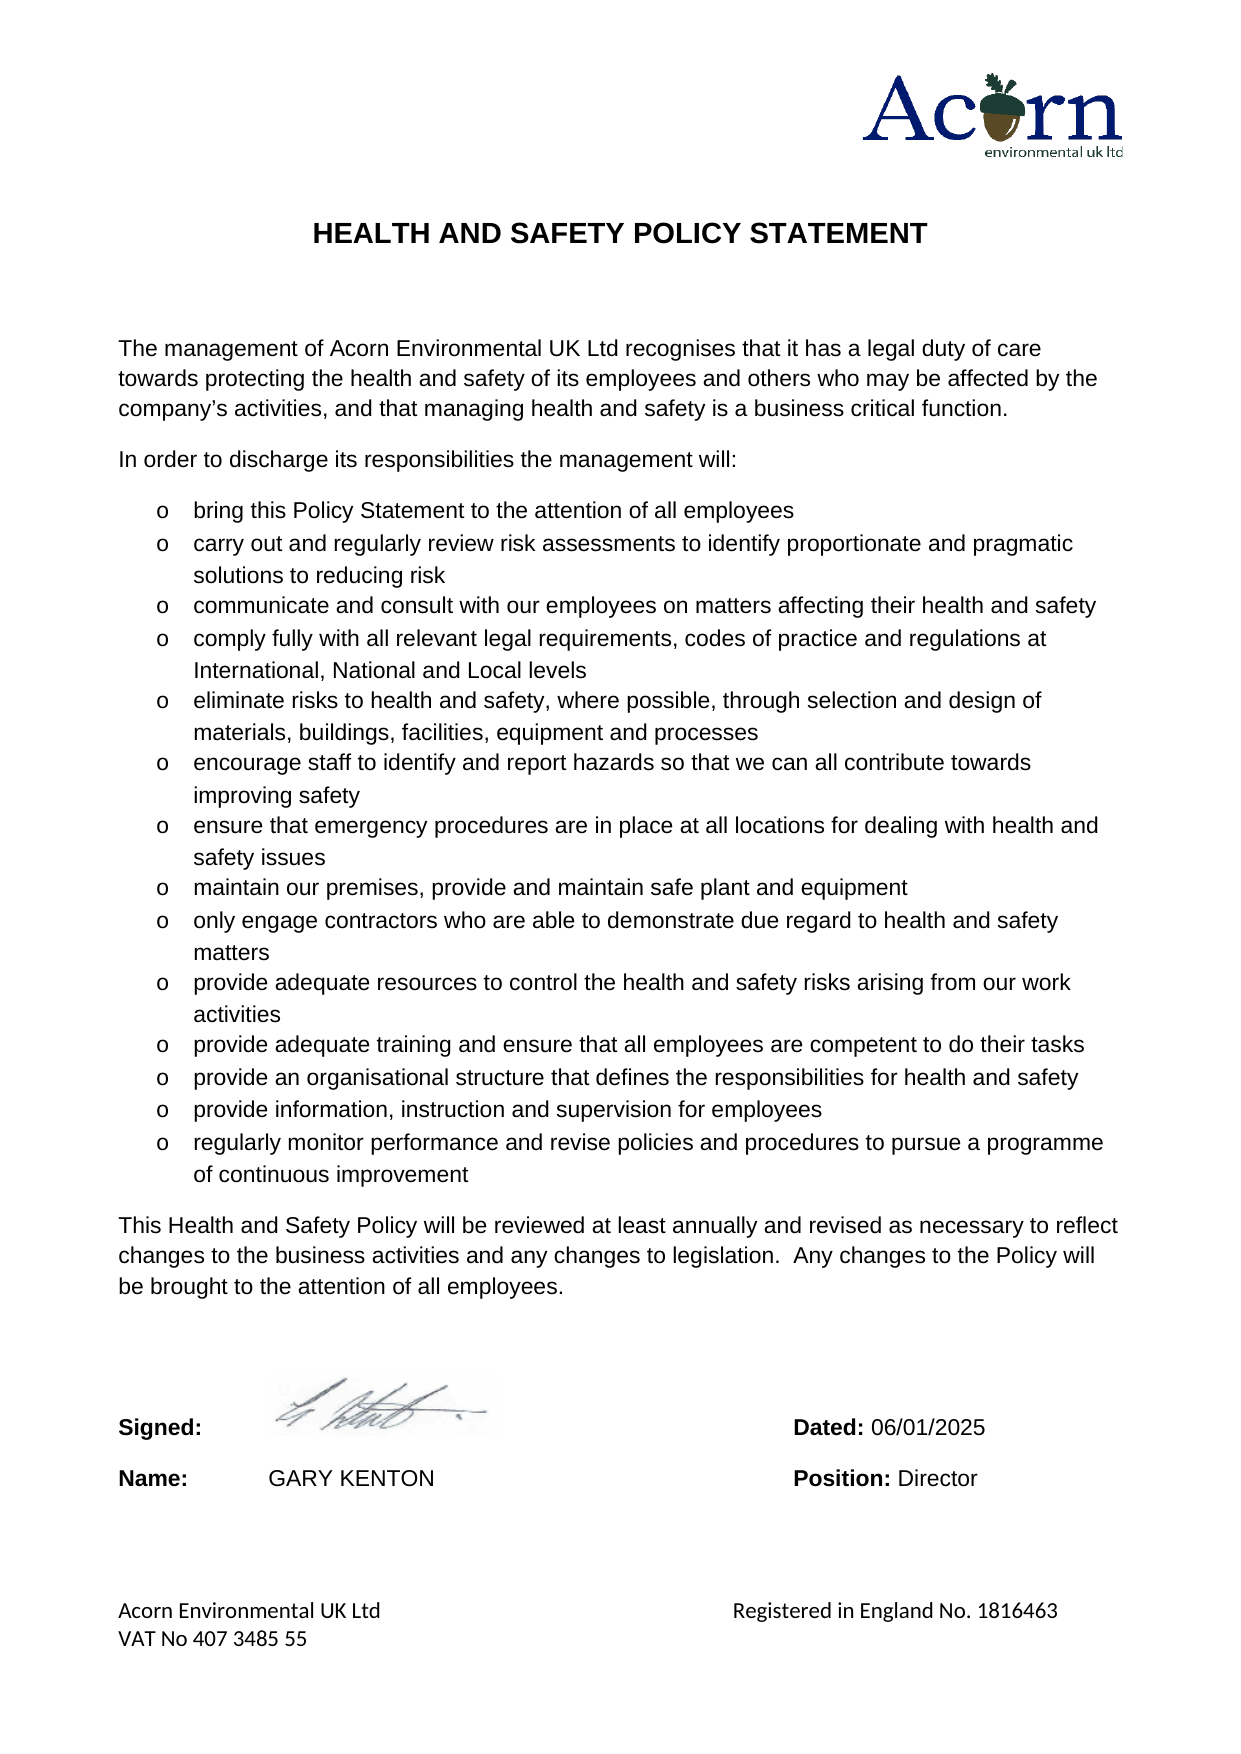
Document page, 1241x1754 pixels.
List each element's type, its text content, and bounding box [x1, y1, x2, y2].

list eliminate risks to health and safety, where possible, through selection and design of materials, buildings, facilities, equipment and processes [156, 687, 1122, 746]
list carry out and regularly review risk assessments to identify proportionate and pragmatic solutions to reducing risk [156, 530, 1122, 588]
list communicate and consult with our employees on matters affecting their health and safety [156, 592, 1122, 620]
list provide adequate training and ensure that all employees are competent to do their tasks [156, 1031, 1122, 1060]
list bring this Policy Statement to the attention of all employees [156, 497, 1122, 526]
list provide adequate resources to control the health and safety risks arising from our work activities [156, 969, 1122, 1028]
text HEALTH AND SAFETY POLICY STATEMENT [118, 216, 1122, 249]
text The management of Acorn Environmental UK Ltd recognises that it has a legal duty of care towards protecting the health and safety of its employees and others who may be affected by the company’s activities, and that managing health and safety is a business critical function. [118, 335, 1122, 421]
text Name: GARY KENTON Position: Director [118, 1465, 1122, 1492]
list only engage contractors who are able to demonstrate due regard to health and safety matters [156, 907, 1122, 965]
text In order to discharge its responsibilities the management will: [118, 446, 1122, 472]
picture [862, 73, 1123, 157]
list maintain our premises, provide and maintain safe plant and equipment [156, 874, 1122, 902]
list ensure that emergency procedures are in place at all locations for dealing with health and safety issues [156, 812, 1122, 870]
list encourage staff to identify and report hazards so that we can all contribute towards improving safety [156, 749, 1122, 808]
list provide information, instruction and supervision for employees [156, 1096, 1122, 1125]
text Signed: Dated: 06/01/2025 [118, 1375, 1122, 1441]
list comply fully with all relevant legal requirements, codes of practice and regulations at International, National and Local levels [156, 624, 1122, 683]
list regularly monitor performance and revise policies and procedures to pursue a programme of continuous improvement [156, 1129, 1122, 1187]
text This Health and Safety Policy will be reviewed at least annually and revised as necessary to reflect changes to the business activities and any changes to legislation. Any changes to the Policy will be brought to the attention of all employees. [118, 1212, 1122, 1299]
list provide an organisational structure that defines the responsibilities for health and safety [156, 1064, 1122, 1092]
